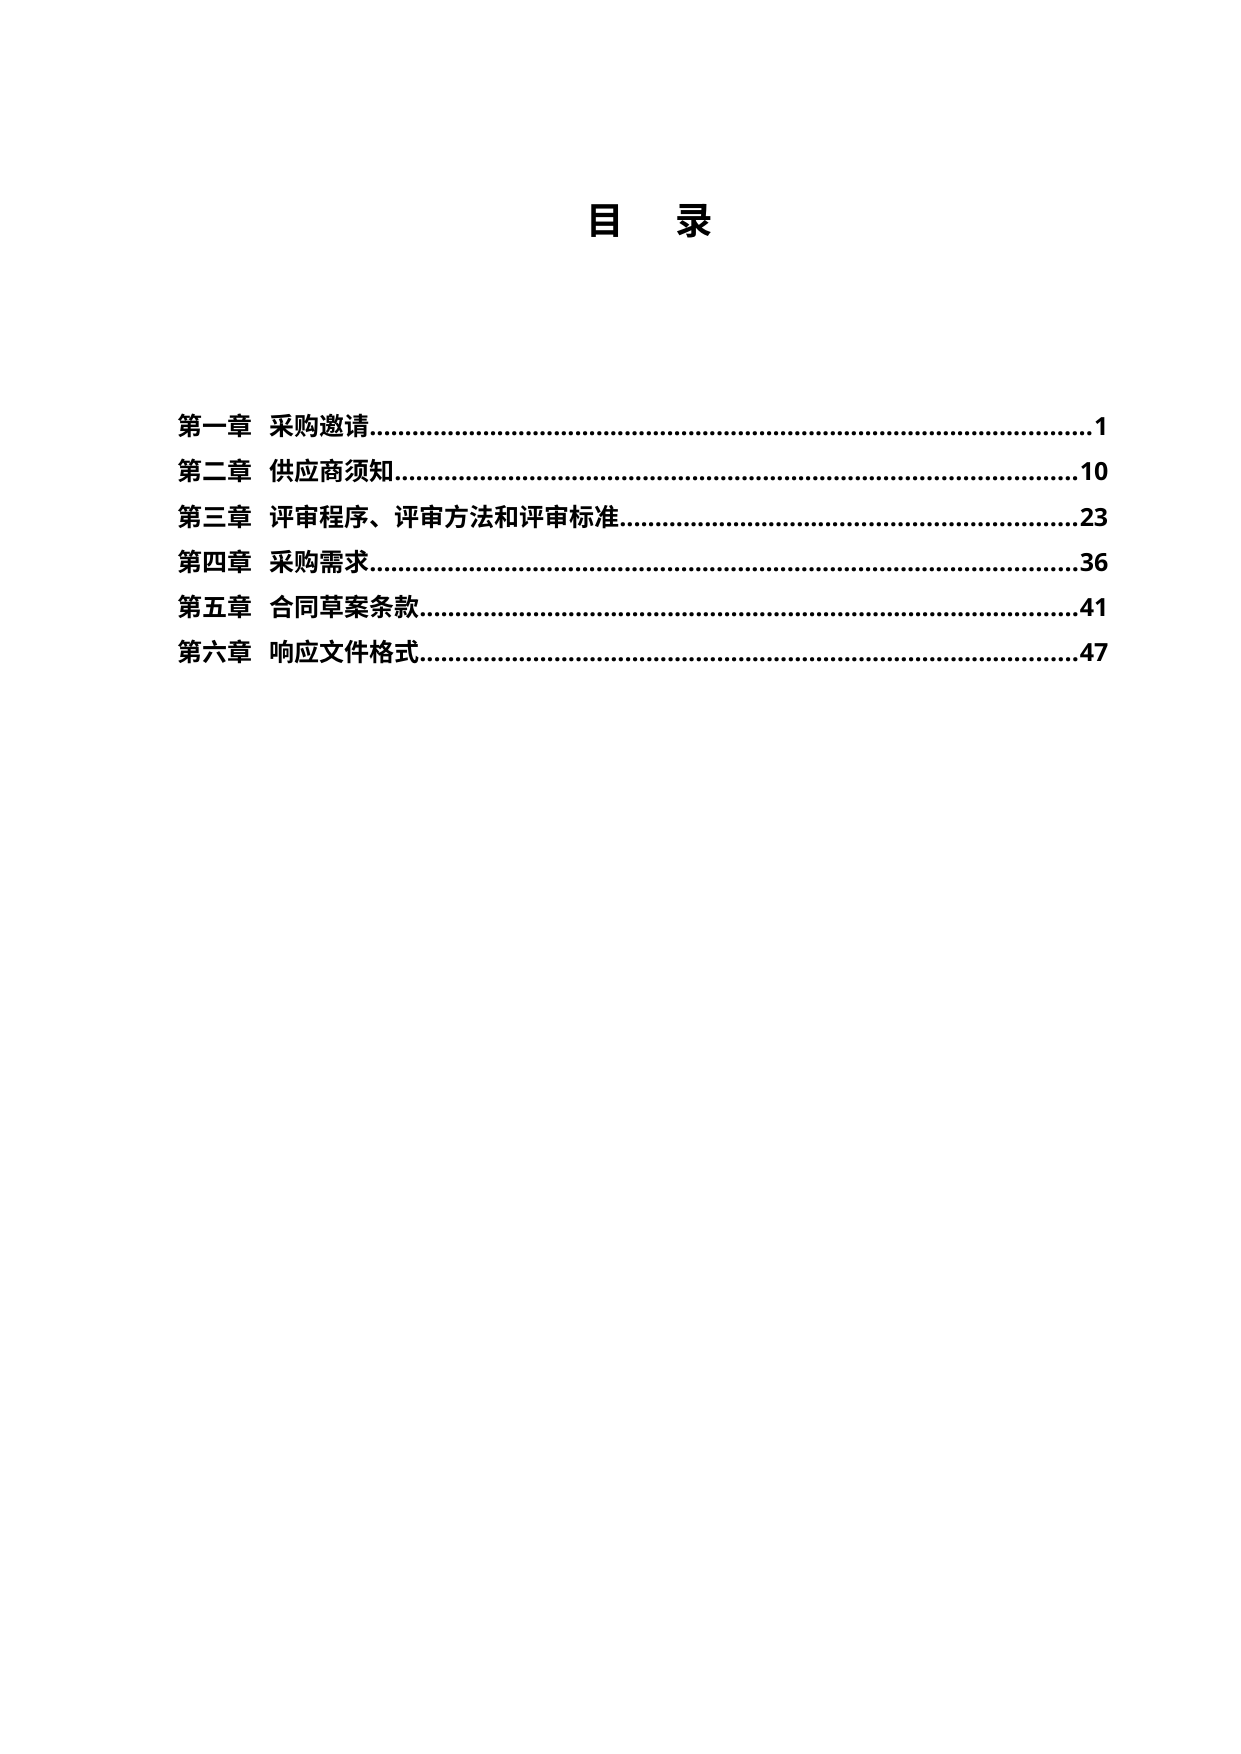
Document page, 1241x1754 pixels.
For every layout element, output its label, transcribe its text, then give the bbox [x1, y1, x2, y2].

text 第一章 采购邀请 1 [177, 406, 1122, 443]
text 第六章 响应文件格式 47 [177, 633, 1122, 669]
text 目 录 [177, 191, 1122, 245]
text 第二章 供应商须知 10 [177, 452, 1122, 488]
text 第四章 采购需求 36 [177, 542, 1122, 578]
text 第三章 评审程序、评审方法和评审标准 23 [177, 497, 1122, 533]
text 第五章 合同草案条款 41 [177, 588, 1122, 624]
